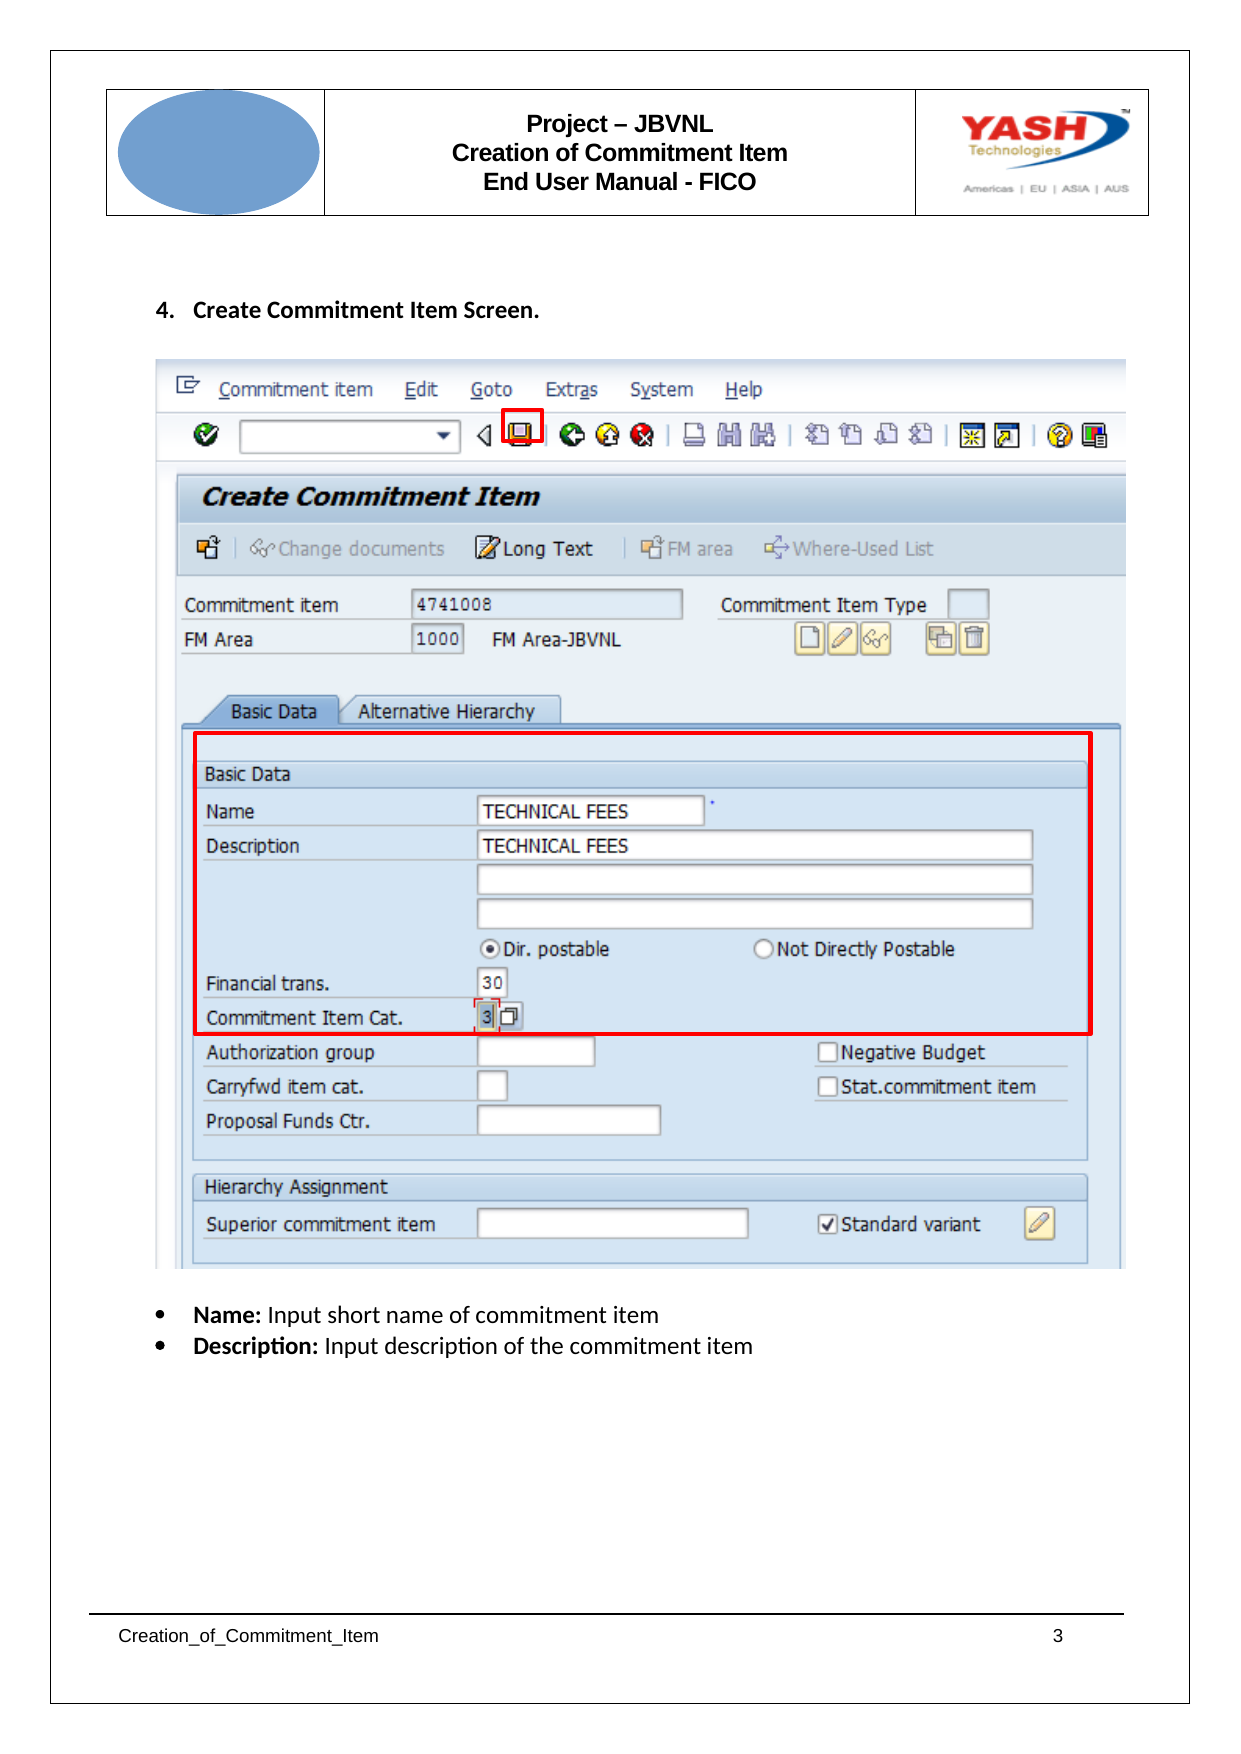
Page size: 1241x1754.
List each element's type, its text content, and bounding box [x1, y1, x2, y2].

picture [155, 359, 1126, 1269]
picture [962, 109, 1131, 196]
subtitle Create Commitment Item Screen. [156, 294, 1122, 324]
list Name: Input short name of commitment item [156, 1299, 1122, 1330]
list Description: Input description of the commitment item [156, 1330, 1122, 1360]
